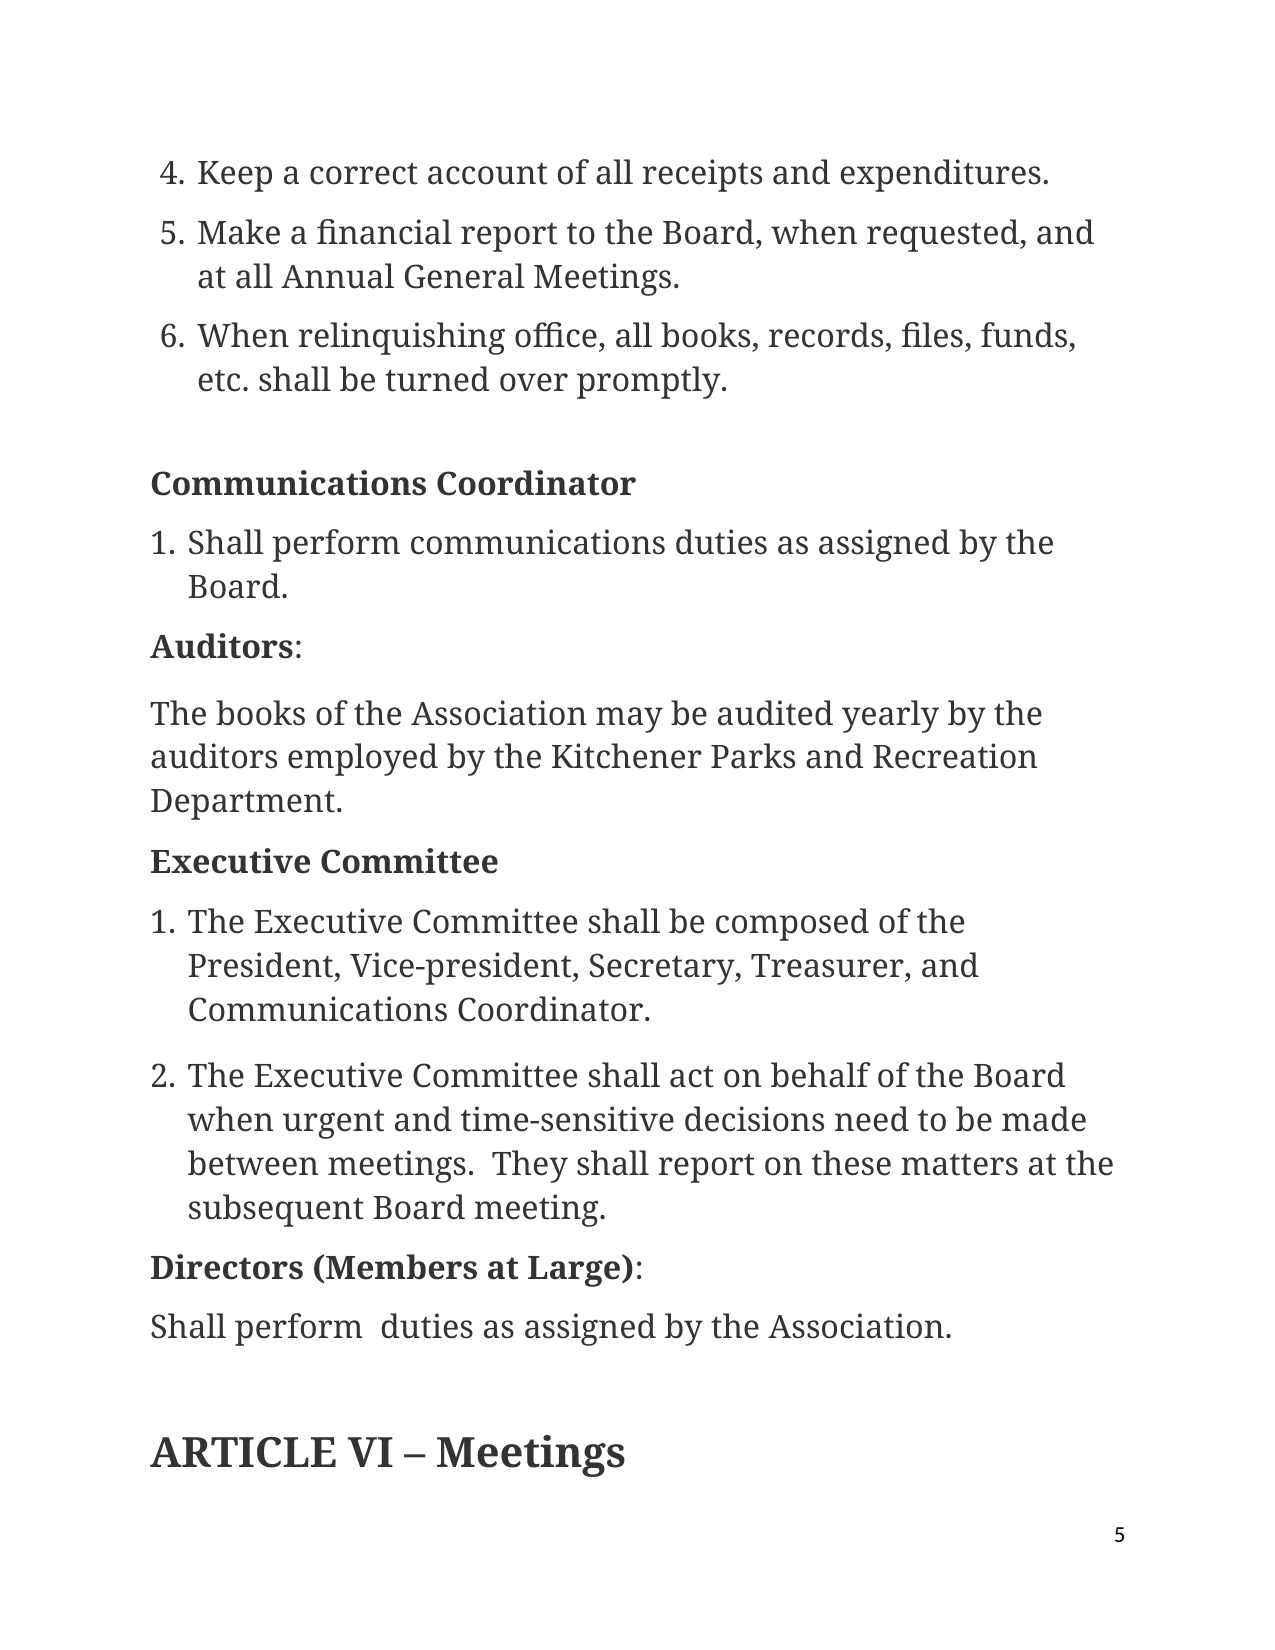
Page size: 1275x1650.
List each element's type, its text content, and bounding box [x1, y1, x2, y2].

list When relinquishing office, all books, records, files, funds, etc. shall be turned over promptly. [159, 313, 1125, 401]
list The Executive Committee shall be composed of the President, Vice-president, Secretary, Treasurer, and Communications Coordinator. [150, 898, 1125, 1030]
text Directors (Members at Large): [150, 1244, 1125, 1288]
text ARTICLE VI – Meetings [150, 1423, 1125, 1480]
list Shall perform communications duties as assigned by the Board. [150, 520, 1125, 608]
text Communications Coordinator [150, 461, 1125, 504]
text Shall perform duties as assigned by the Association. [150, 1304, 1125, 1348]
list Keep a correct account of all receipts and expenditures. [159, 150, 1125, 194]
text Auditors: [150, 624, 1125, 668]
list The Executive Committee shall act on behalf of the Board when urgent and time-sensitive decisions need to be made between meetings. They shall report on these matters at the subsequent Board meeting. [150, 1053, 1125, 1229]
text The books of the Association may be audited yearly by the auditors employed by the Kitchener Parks and Recreation Department. [150, 690, 1125, 822]
list Make a financial report to the Board, when requested, and at all Annual General Meetings. [159, 209, 1125, 297]
text Executive Committee [150, 839, 1125, 883]
